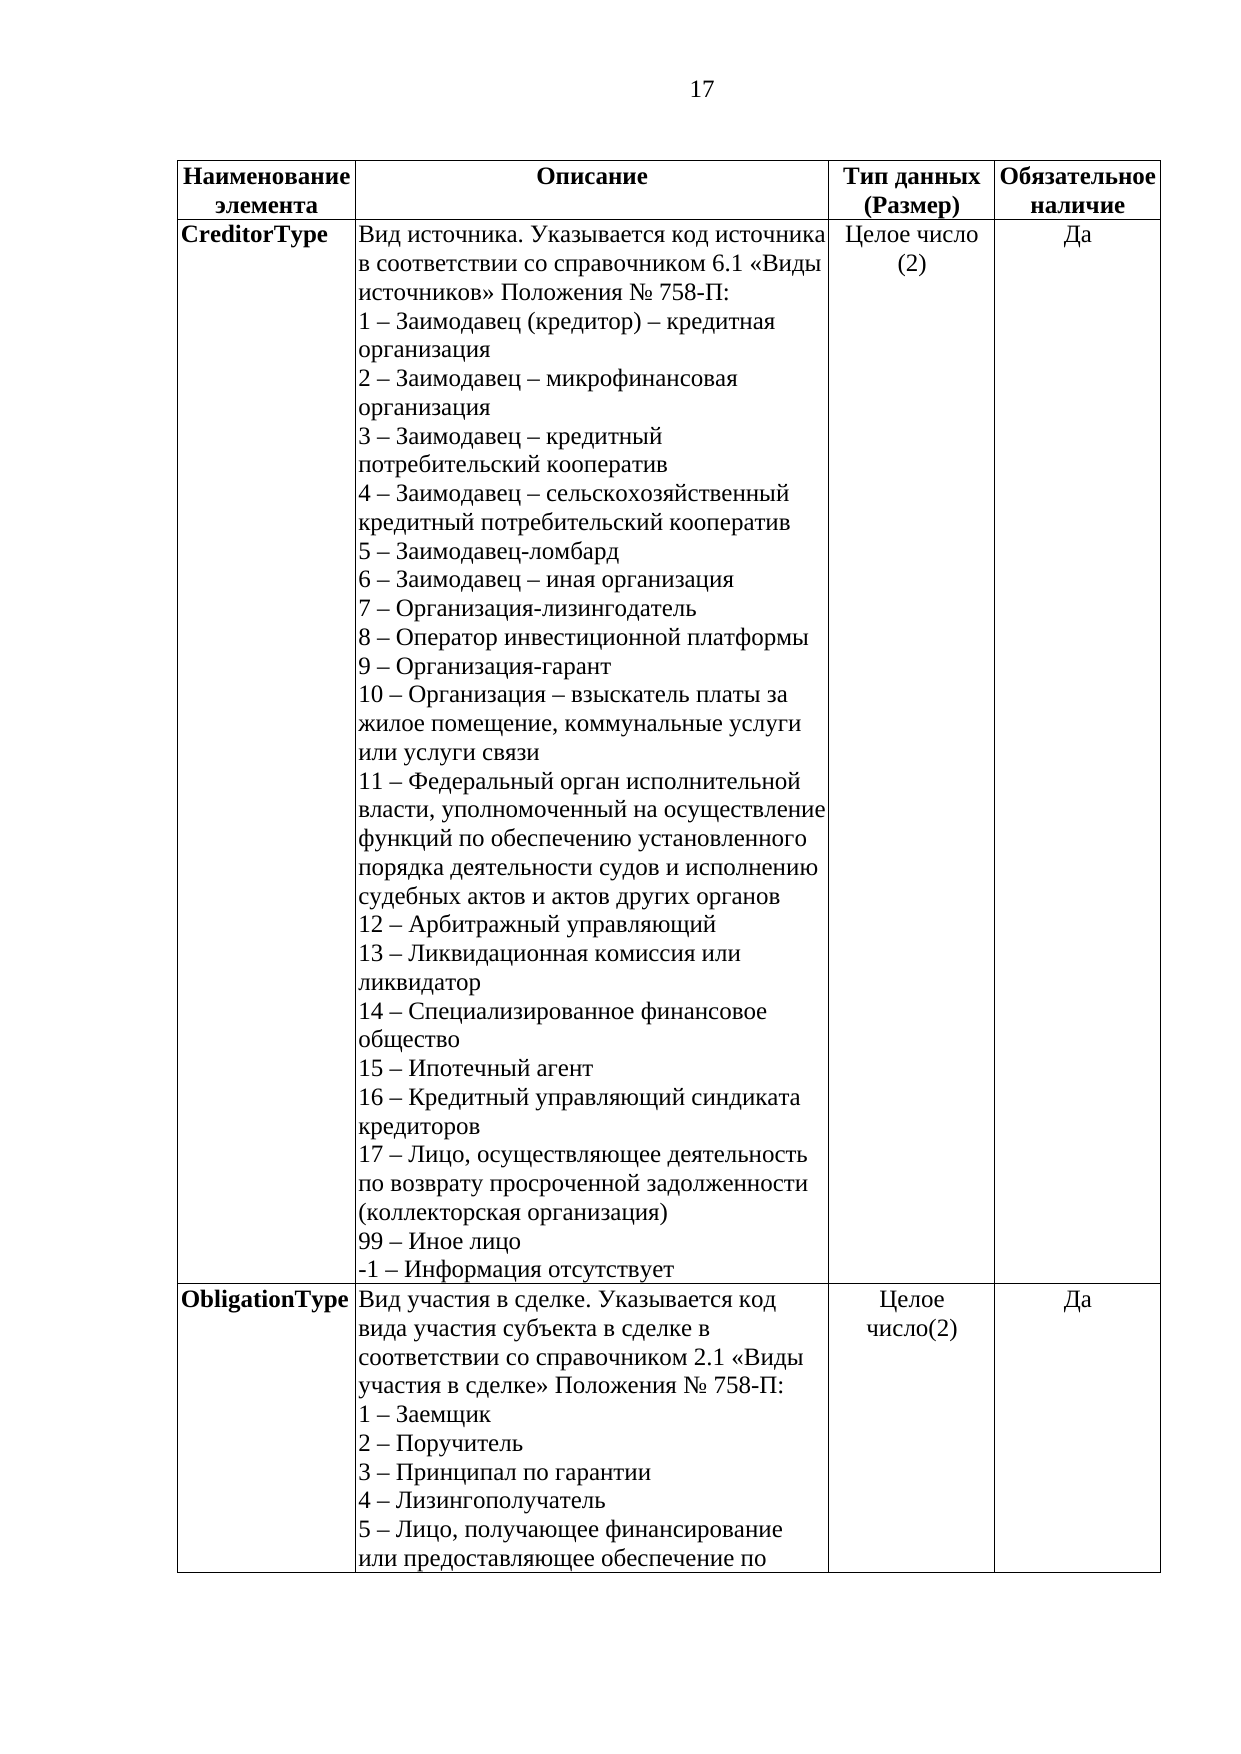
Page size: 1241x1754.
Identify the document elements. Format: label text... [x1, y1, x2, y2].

table_cell Да [995, 1284, 1160, 1572]
table_cell Да [995, 220, 1160, 1283]
table_cell ObligationType [178, 1284, 355, 1572]
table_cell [356, 1284, 828, 1572]
table_header Наименование элемента [178, 161, 355, 218]
table_cell Целое число (2) [829, 220, 994, 1283]
table_header Обязательное наличие [995, 161, 1160, 218]
table_header Тип данных (Размер) [829, 161, 994, 218]
table_header Описание [356, 161, 828, 218]
table_cell Вид источника. Указывается код источника в соответствии со справочником 6.1 «Виды источников» Положения № 758-П: 1 – Заимодавец (кредитор) – кредитная организация 2 – Заимодавец – микрофинансовая организация 3 – Заимодавец – кредитный потребительский кооператив 4 – Заимодавец – сельскохозяйственный кредитный потребительский кооператив 5 – Заимодавец-ломбард 6 – Заимодавец – иная организация 7 – Организация-лизингодатель 8 – Оператор инвестиционной платформы 9 – Организация-гарант 10 – Организация – взыскатель платы за жилое помещение, коммунальные услуги или услуги связи 11 – Федеральный орган исполнительной власти, уполномоченный на осуществление функций по обеспечению установленного порядка деятельности судов и исполнению судебных актов и актов других органов 12 – Арбитражный управляющий 13 – Ликвидационная комиссия или ликвидатор 14 – Специализированное финансовое общество 15 – Ипотечный агент 16 – Кредитный управляющий синдиката кредиторов 17 – Лицо, осуществляющее деятельность по возврату просроченной задолженности (коллекторская организация) 99 – Иное лицо -1 – Информация отсутствует [356, 220, 828, 1283]
table_cell CreditorType [178, 220, 355, 1283]
table_cell Целое число(2) [829, 1284, 994, 1572]
